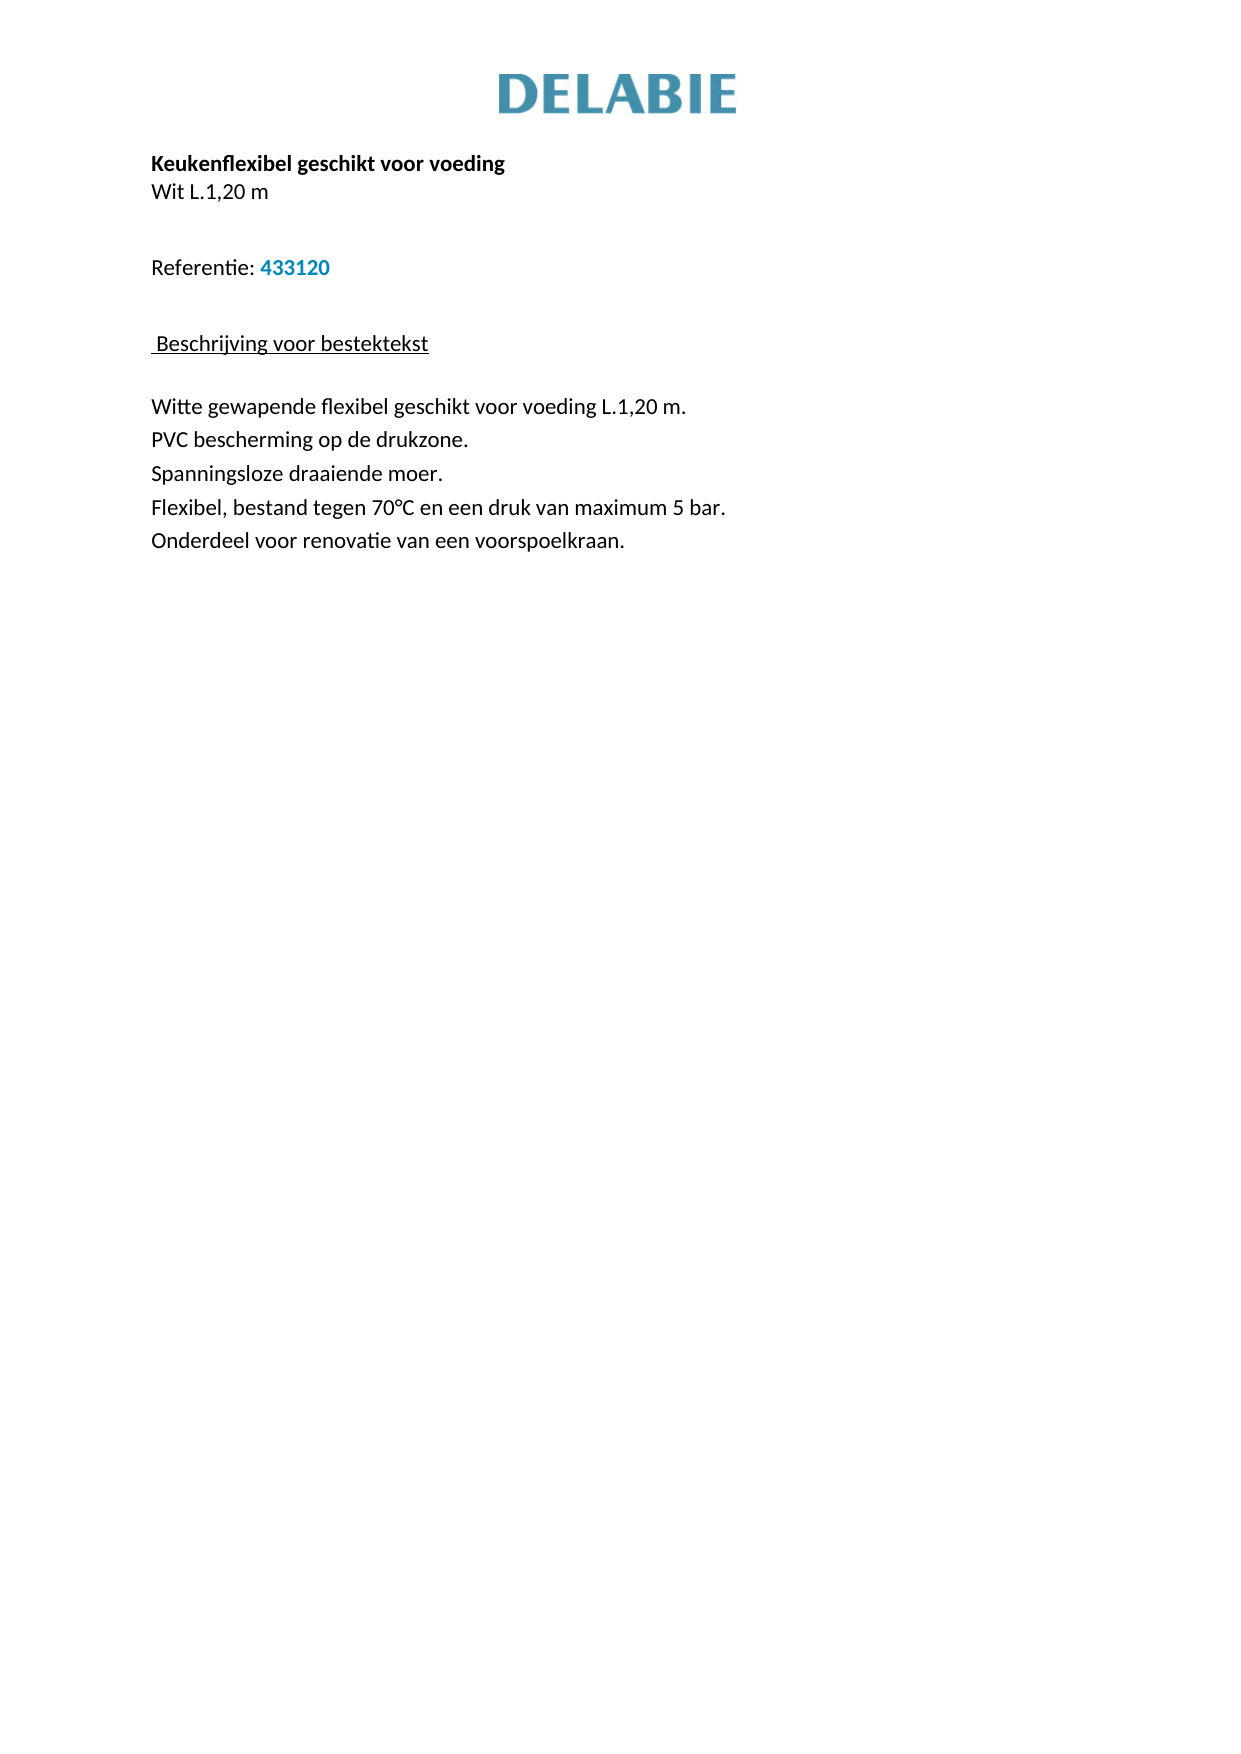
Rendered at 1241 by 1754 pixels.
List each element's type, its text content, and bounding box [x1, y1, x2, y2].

text Referentie: 433120 [151, 253, 1084, 281]
text Keukenflexibel geschikt voor voeding [151, 149, 1084, 177]
text Flexibel, bestand tegen 70°C en een druk van maximum 5 bar. [151, 493, 1084, 521]
text PVC bescherming op de drukzone. [151, 426, 1084, 453]
text Spanningsloze draaiende moer. [151, 459, 1084, 487]
picture [497, 74, 738, 114]
text Wit L.1,20 m [151, 177, 1084, 205]
text Witte gewapende flexibel geschikt voor voeding L.1,20 m. [151, 392, 1084, 420]
text Beschrijving voor bestektekst [151, 329, 1084, 357]
text Onderdeel voor renovatie van een voorspoelkraan. [151, 526, 1084, 554]
